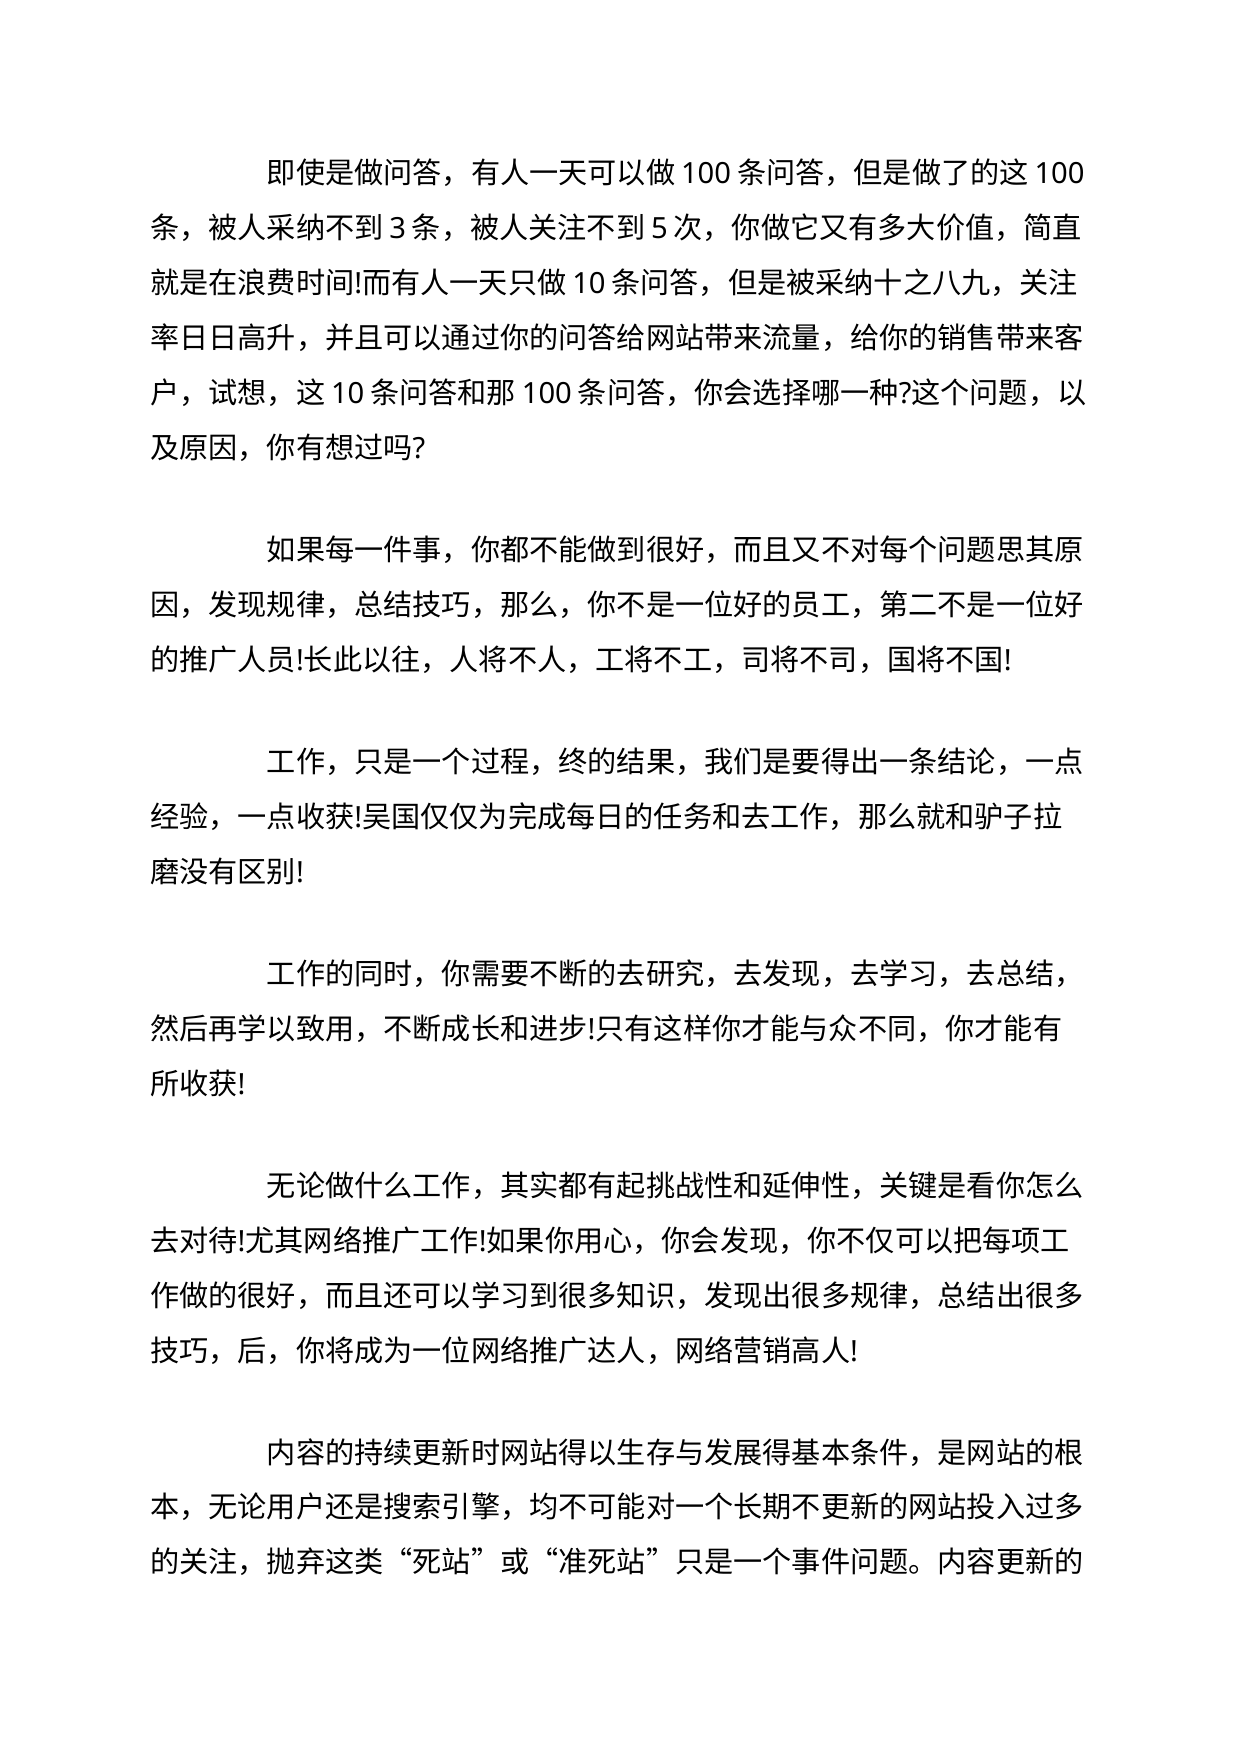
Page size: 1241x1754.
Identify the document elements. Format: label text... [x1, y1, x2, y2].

text 如果每一件事，你都不能做到很好，而且又不对每个问题思其原因，发现规律，总结技巧，那么，你不是一位好的员工，第二不是一位好的推广人员!长此以往，人将不人，工将不工，司将不司，国将不国! [150, 527, 1090, 679]
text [150, 1429, 1090, 1581]
text 工作，只是一个过程，终的结果，我们是要得出一条结论，一点经验，一点收获!吴国仅仅为完成每日的任务和去工作，那么就和驴子拉磨没有区别! [150, 739, 1090, 891]
text 无论做什么工作，其实都有起挑战性和延伸性，关键是看你怎么去对待!尤其网络推广工作!如果你用心，你会发现，你不仅可以把每项工作做的很好，而且还可以学习到很多知识，发现出很多规律，总结出很多技巧，后，你将成为一位网络推广达人，网络营销高人! [150, 1162, 1090, 1369]
text 即使是做问答，有人一天可以做100条问答，但是做了的这100条，被人采纳不到3条，被人关注不到5次，你做它又有多大价值，简直就是在浪费时间!而有人一天只做10条问答，但是被采纳十之八九，关注率日日高升，并且可以通过你的问答给网站带来流量，给你的销售带来客户，试想，这10条问答和那100条问答，你会选择哪一种?这个问题，以及原因，你有想过吗? [150, 150, 1090, 467]
text 工作的同时，你需要不断的去研究，去发现，去学习，去总结，然后再学以致用，不断成长和进步!只有这样你才能与众不同，你才能有所收获! [150, 951, 1090, 1103]
